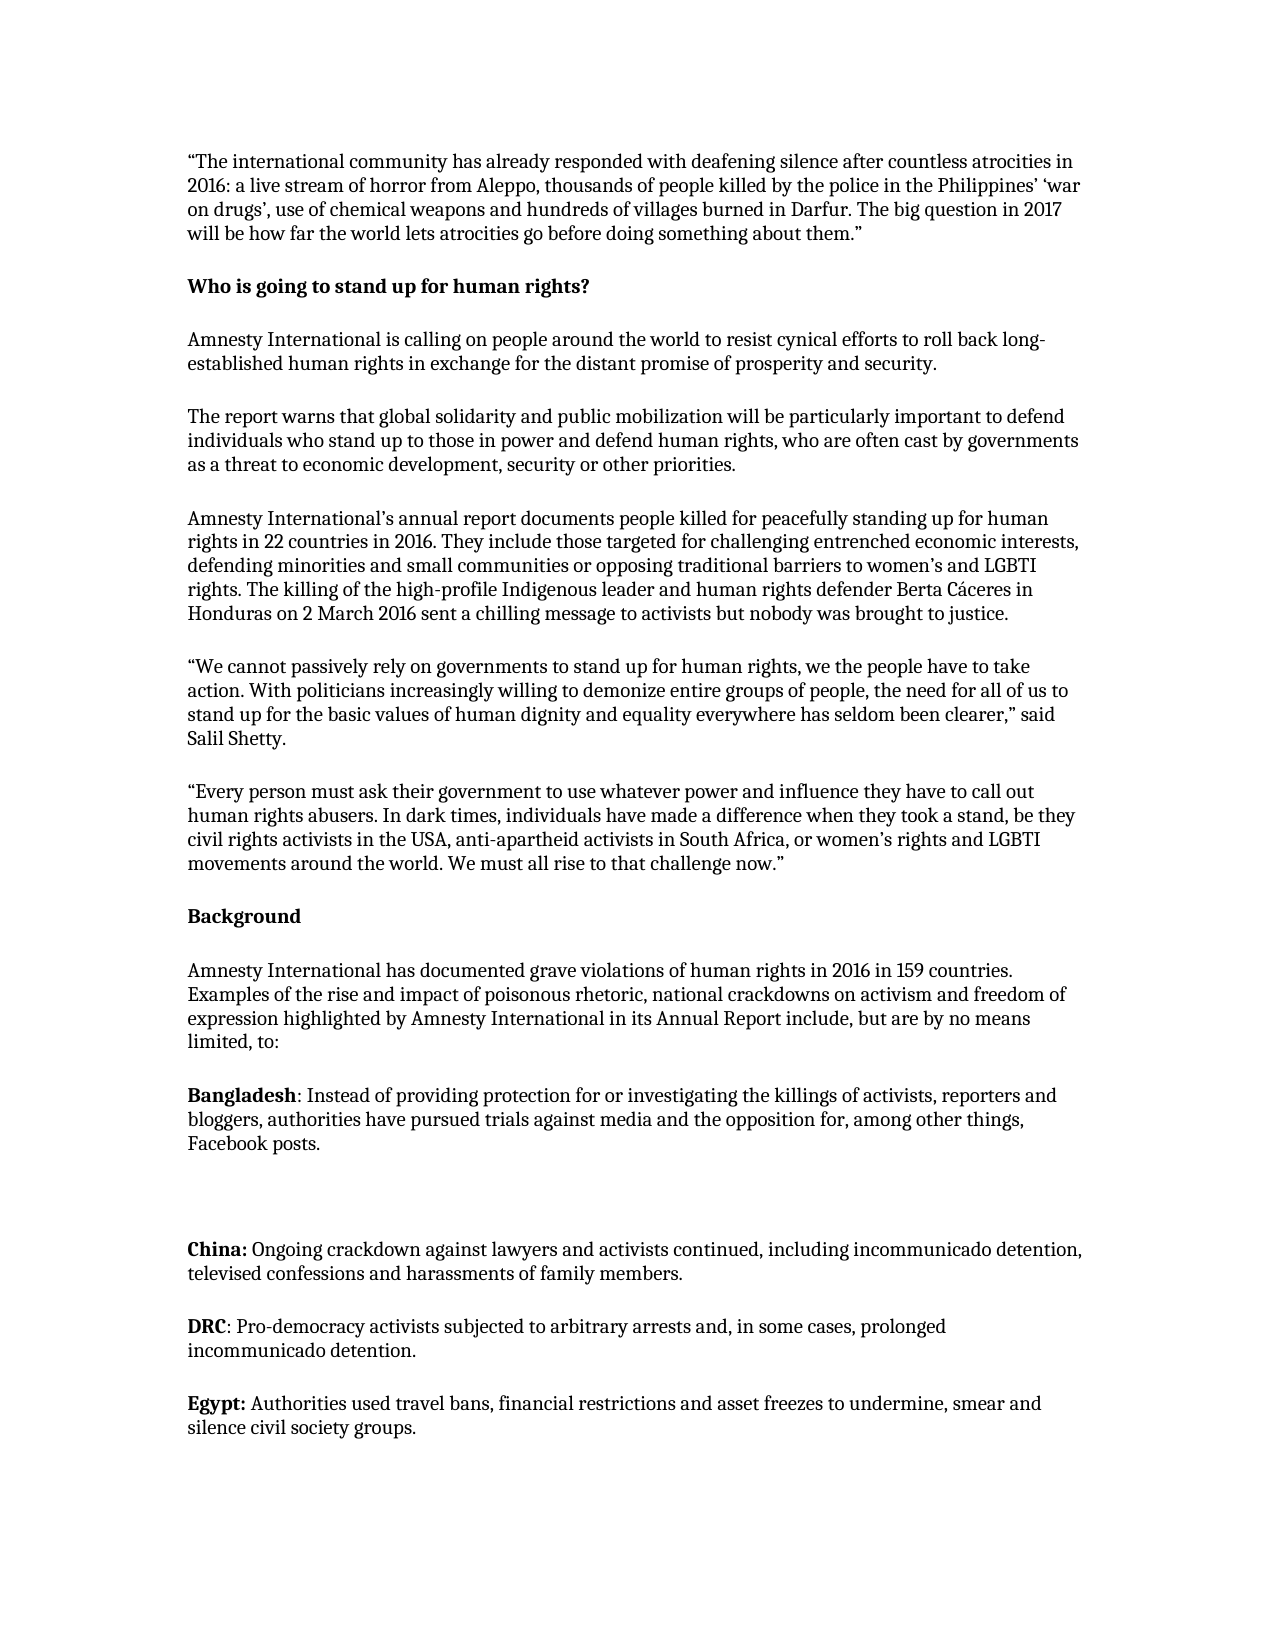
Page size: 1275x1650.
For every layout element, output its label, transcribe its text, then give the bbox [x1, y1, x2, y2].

text Egypt: Authorities used travel bans, financial restrictions and asset freezes to undermine, smear and silence civil society groups. [187, 1392, 1087, 1439]
text Amnesty International is calling on people around the world to resist cynical efforts to roll back long-established human rights in exchange for the distant promise of prosperity and security. [187, 328, 1087, 376]
text Amnesty International has documented grave violations of human rights in 2016 in 159 countries. Examples of the rise and impact of poisonous rhetoric, national crackdowns on activism and freedom of expression highlighted by Amnesty International in its Annual Report include, but are by no means limited, to: [187, 958, 1087, 1054]
text “We cannot passively rely on governments to stand up for human rights, we the people have to take action. With politicians increasingly willing to demonize entire groups of people, the need for all of us to stand up for the basic values of human dignity and equality everywhere has seldom been clearer,” said Salil Shetty. [187, 655, 1087, 751]
text Background [187, 905, 1087, 929]
text DRC: Pro-democracy activists subjected to arbitrary arrests and, in some cases, prolonged incommunicado detention. [187, 1314, 1087, 1362]
text Who is going to stand up for human rights? [187, 275, 1087, 299]
text Bangladesh: Instead of providing protection for or investigating the killings of activists, reporters and bloggers, authorities have pursued trials against media and the opposition for, among other things, Facebook posts. [187, 1083, 1087, 1155]
text The report warns that global solidarity and public mobilization will be particularly important to defend individuals who stand up to those in power and defend human rights, who are often cast by governments as a threat to economic development, security or other priorities. [187, 405, 1087, 477]
text Amnesty International’s annual report documents people killed for peacefully standing up for human rights in 22 countries in 2016. They include those targeted for challenging entrenched economic interests, defending minorities and small communities or opposing traditional barriers to women’s and LGBTI rights. The killing of the high-profile Indigenous leader and human rights defender Berta Cáceres in Honduras on 2 March 2016 sent a chilling message to activists but nobody was brought to justice. [187, 506, 1087, 626]
text China: Ongoing crackdown against lawyers and activists continued, including incommunicado detention, televised confessions and harassments of family members. [187, 1237, 1087, 1285]
text “Every person must ask their government to use whatever power and influence they have to call out human rights abusers. In dark times, individuals have made a difference when they took a stand, be they civil rights activists in the USA, anti-apartheid activists in South Africa, or women’s rights and LGBTI movements around the world. We must all rise to that challenge now.” [187, 780, 1087, 876]
text “The international community has already responded with deafening silence after countless atrocities in 2016: a live stream of horror from Aleppo, thousands of people killed by the police in the Philippines’ ‘war on drugs’, use of chemical weapons and hundreds of villages burned in Darfur. The big question in 2017 will be how far the world lets atrocities go before doing something about them.” [187, 150, 1087, 246]
